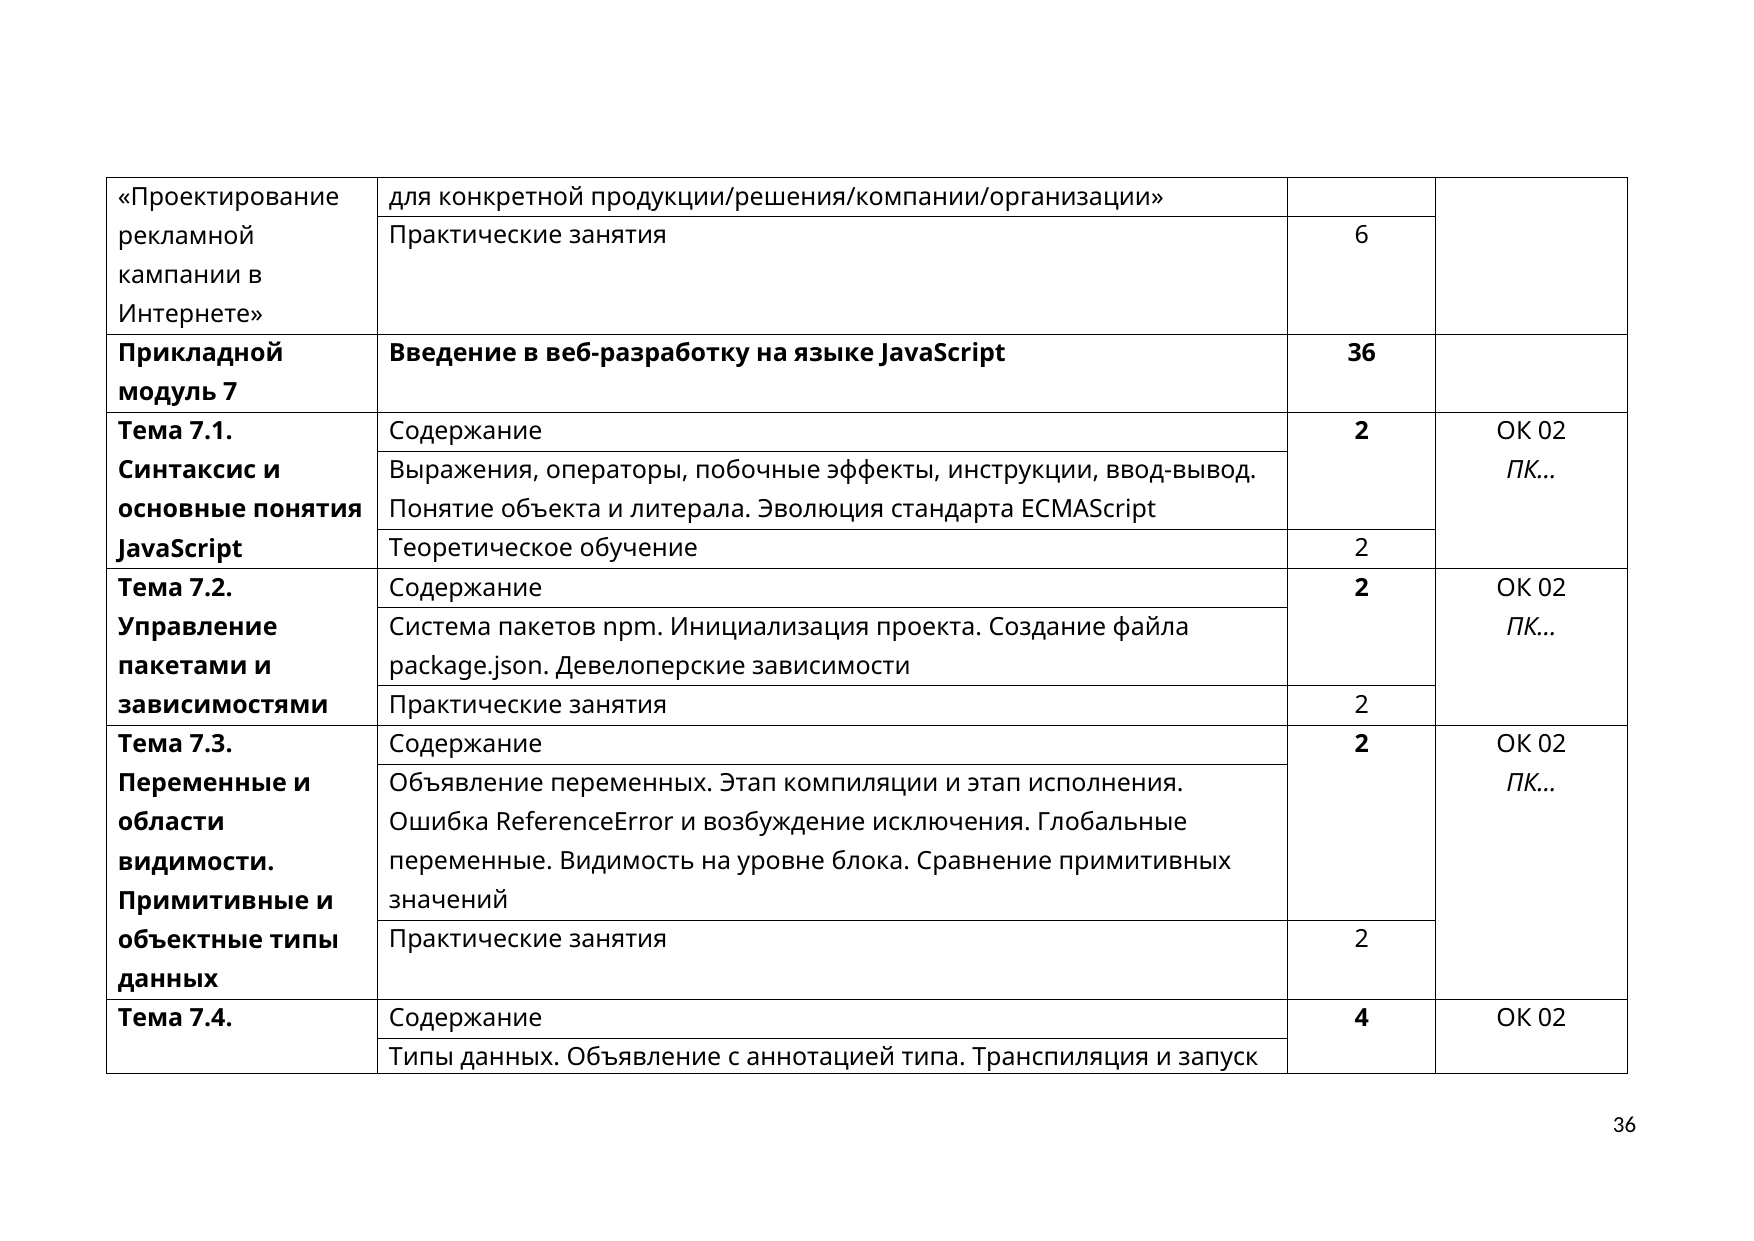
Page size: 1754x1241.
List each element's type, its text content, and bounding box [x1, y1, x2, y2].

table_cell Содержание [378, 569, 1287, 607]
table_cell Тема 7.4. TypeScript и статическая типизация. Функции как структурный элемент сценария и как тип данных [107, 1000, 377, 1073]
table_cell Тема 7.2. Управление пакетами и зависимостями [107, 569, 377, 725]
table_cell 6 [1288, 217, 1435, 334]
table_cell Содержание [378, 726, 1287, 764]
table_cell Выражения, операторы, побочные эффекты, инструкции, ввод-вывод. Понятие объекта и литерала. Эволюция стандарта ECMAScript [378, 452, 1287, 529]
table_cell ОК 02 ПК… [1436, 413, 1627, 568]
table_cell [378, 1039, 1287, 1073]
table_cell 2 [1288, 686, 1435, 725]
table_cell Теоретическое обучение [378, 530, 1287, 568]
table_cell 4 [1288, 1000, 1435, 1073]
table_cell Содержание [378, 413, 1287, 451]
table_cell 2 [1288, 569, 1435, 685]
table_cell Объявление переменных. Этап компиляции и этап исполнения. Ошибка ReferenceError и возбуждение исключения. Глобальные переменные. Видимость на уровне блока. Сравнение примитивных значений [378, 765, 1287, 920]
table_cell ОК 02 ПК… [1436, 1000, 1627, 1073]
table_cell Практические занятия [378, 217, 1287, 334]
table_cell Содержание [378, 1000, 1287, 1038]
table_cell 36 [1288, 335, 1435, 412]
table_cell Практические занятия [378, 921, 1287, 999]
table_cell ОК 02 ПК… [1436, 726, 1627, 999]
table_cell Тема 7.1. Синтаксис и основные понятия JavaScript [107, 413, 377, 568]
table_cell 2 [1288, 530, 1435, 568]
table_cell 2 [1288, 921, 1435, 999]
table_cell Система пакетов npm. Инициализация проекта. Создание файла package.json. Девелоперские зависимости [378, 608, 1287, 685]
table_cell 2 [1288, 726, 1435, 920]
table_cell 2 [1288, 413, 1435, 529]
table_cell Практические занятия [378, 686, 1287, 725]
table_cell Прикладной модуль 7 [107, 335, 377, 412]
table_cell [378, 178, 1287, 216]
table_cell Тема 7.3. Переменные и области видимости. Примитивные и объектные типы данных [107, 726, 377, 999]
table_cell ОК 02 ПК… [1436, 569, 1627, 725]
table_cell [1436, 335, 1627, 412]
table_cell Введение в веб-разработку на языке JavaScript [378, 335, 1287, 412]
